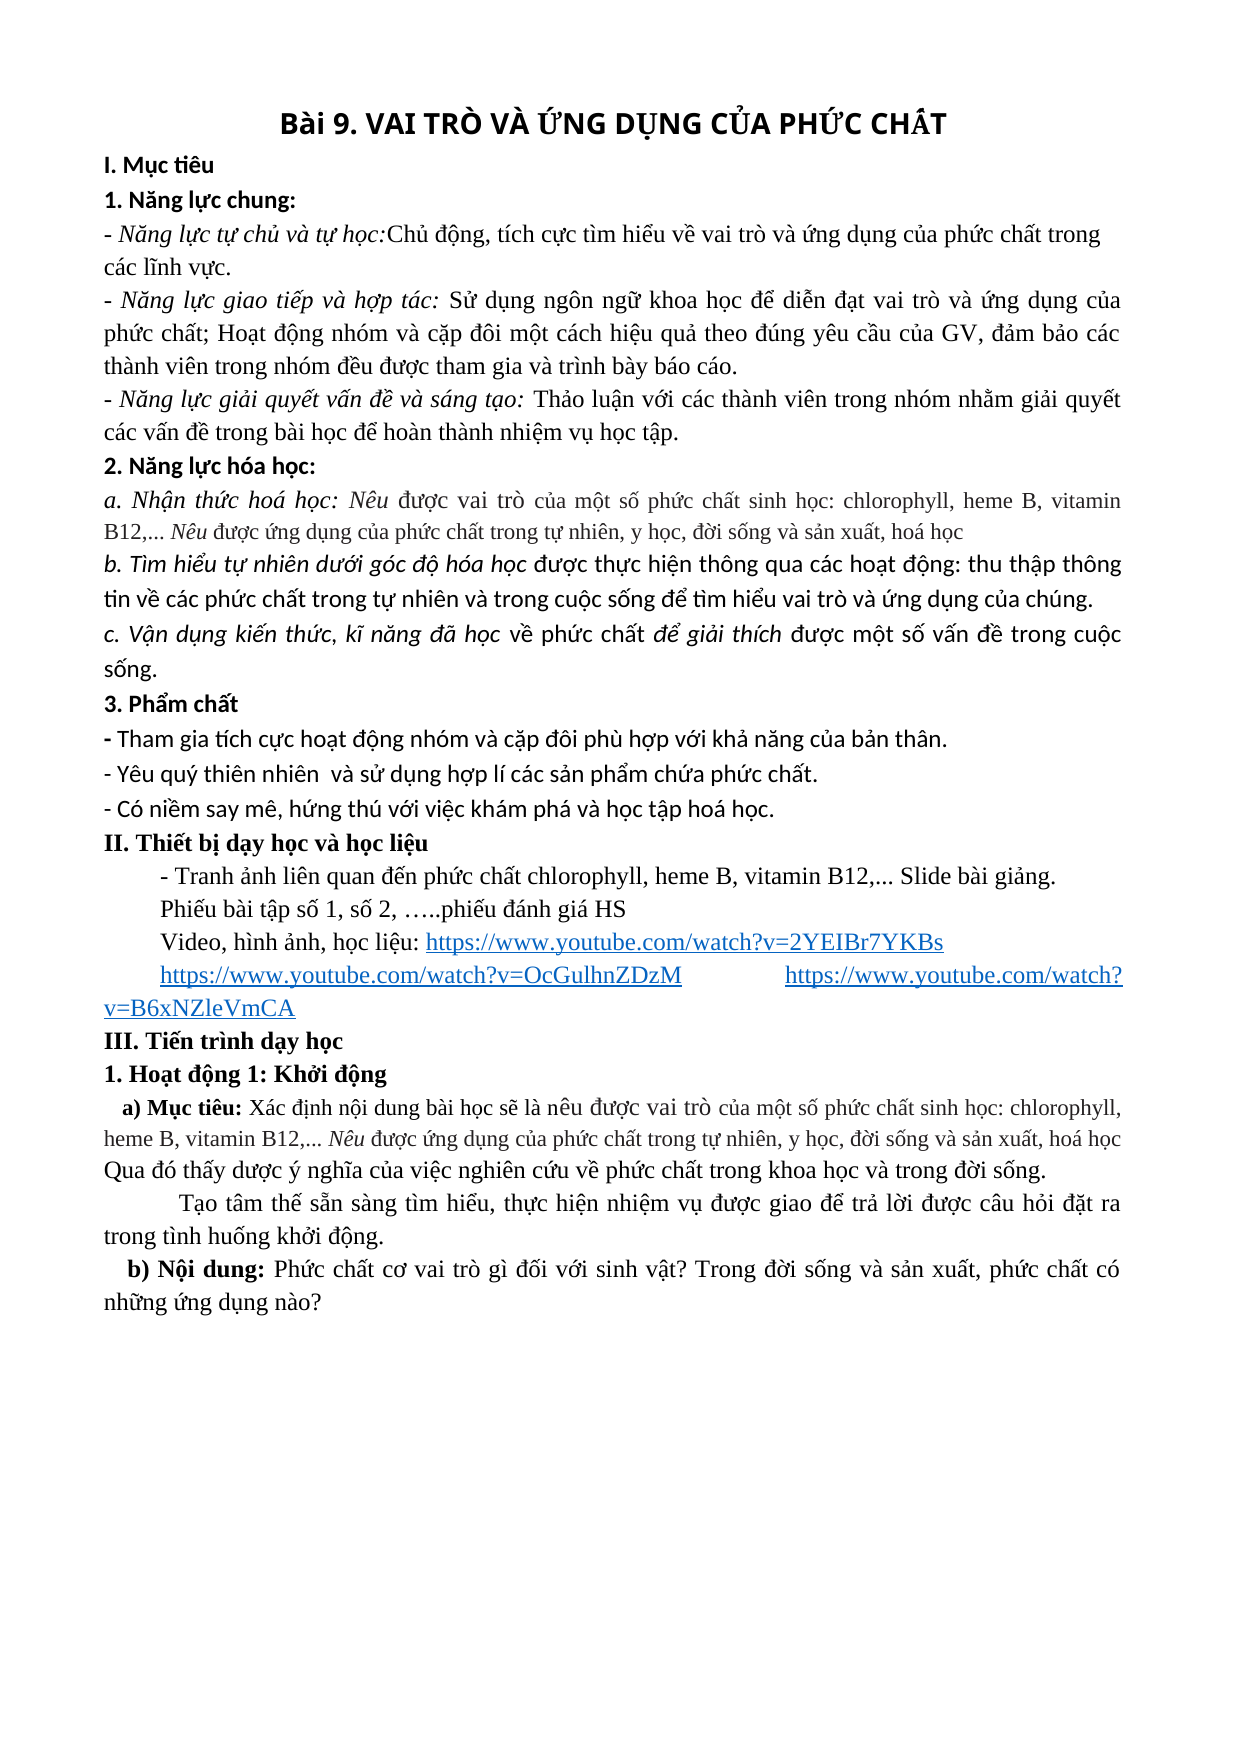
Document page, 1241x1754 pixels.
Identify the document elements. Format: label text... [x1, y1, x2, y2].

text Phiếu bài tập số 1, số 2, …..phiếu đánh giá HS [103, 894, 1122, 923]
text b. Tìm hiểu tự nhiên dưới góc độ hóa học được thực hiện thông qua các hoạt động: thu thập thông tin về các phức chất trong tự nhiên và trong cuộc sống để tìm hiểu vai trò và ứng dụng của chúng. [103, 548, 1122, 613]
text a. Nhận thức hoá học: Nêu được vai trò của một số phức chất sinh học: chlorophyll, heme B, vitamin B12,... Nêu được ứng dụng của phức chất trong tự nhiên, y học, đời sống và sản xuất, hoá học [103, 485, 1122, 544]
text - Năng lực tự chủ và tự học:Chủ động, tích cực tìm hiểu về vai trò và ứng dụng của phức chất trong các lĩnh vực. [103, 219, 1122, 281]
text a) Mục tiêu: Xác định nội dung bài học sẽ là nêu được vai trò của một số phức chất sinh học: chlorophyll, heme B, vitamin B12,... Nêu được ứng dụng của phức chất trong tự nhiên, y học, đời sống và sản xuất, hoá học [103, 1092, 1122, 1151]
text - Có niềm say mê, hứng thú với việc khám phá và học tập hoá học. [103, 793, 1122, 823]
text - Năng lực giao tiếp và hợp tác: Sử dụng ngôn ngữ khoa học để diễn đạt vai trò và ứng dụng của phức chất; Hoạt động nhóm và cặp đôi một cách hiệu quả theo đúng yêu cầu của GV, đảm bảo các thành viên trong nhóm đều được tham gia và trình bày báo cáo. [103, 285, 1122, 380]
text Tạo tâm thế sẵn sàng tìm hiểu, thực hiện nhiệm vụ được giao để trả lời được câu hỏi đặt ra trong tình huống khởi động. [103, 1188, 1122, 1250]
text 2. Năng lực hóa học: [103, 450, 1122, 481]
text 1. Năng lực chung: [103, 184, 1122, 214]
text 3. Phẩm chất [103, 688, 1122, 718]
text III. Tiến trình dạy học [103, 1026, 1122, 1055]
text Qua đó thấy dược ý nghĩa của việc nghiên cứu về phức chất trong khoa học và trong đời sống. [103, 1155, 1122, 1184]
text Video, hình ảnh, học liệu: https://www.youtube.com/watch?v=2YEIBr7YKBs [103, 927, 1122, 956]
text - Năng lực giải quyết vấn đề và sáng tạo: Thảo luận với các thành viên trong nhóm nhằm giải quyết các vấn đề trong bài học để hoàn thành nhiệm vụ học tập. [103, 384, 1122, 446]
text - Tham gia tích cực hoạt động nhóm và cặp đôi phù hợp với khả năng của bản thân. [103, 723, 1122, 753]
text - Yêu quý thiên nhiên và sử dụng hợp lí các sản phẩm chứa phức chất. [103, 758, 1122, 788]
text - Tranh ảnh liên quan đến phức chất chlorophyll, heme B, vitamin B12,... Slide bài giảng. [103, 861, 1122, 890]
text I. Mục tiêu [103, 149, 1122, 179]
text b) Nội dung: Phức chất cơ vai trò gì đối với sinh vật? Trong đời sống và sản xuất, phức chất có những ứng dụng nào? [103, 1254, 1122, 1316]
text https://www.youtube.com/watch?v=OcGulhnZDzM https://www.youtube.com/watch?v=B6xNZleVmCA [103, 960, 1122, 1022]
text 1. Hoạt động 1: Khởi động [103, 1059, 1122, 1088]
text Bài 9. VAI TRÒ VÀ ỨNG DỤNG CỦA PHỨC CHẤT [103, 103, 1122, 143]
text II. Thiết bị dạy học và học liệu [103, 828, 1122, 857]
text c. Vận dụng kiến thức, kĩ năng đã học về phức chất để giải thích được một số vấn đề trong cuộc sống. [103, 618, 1122, 683]
